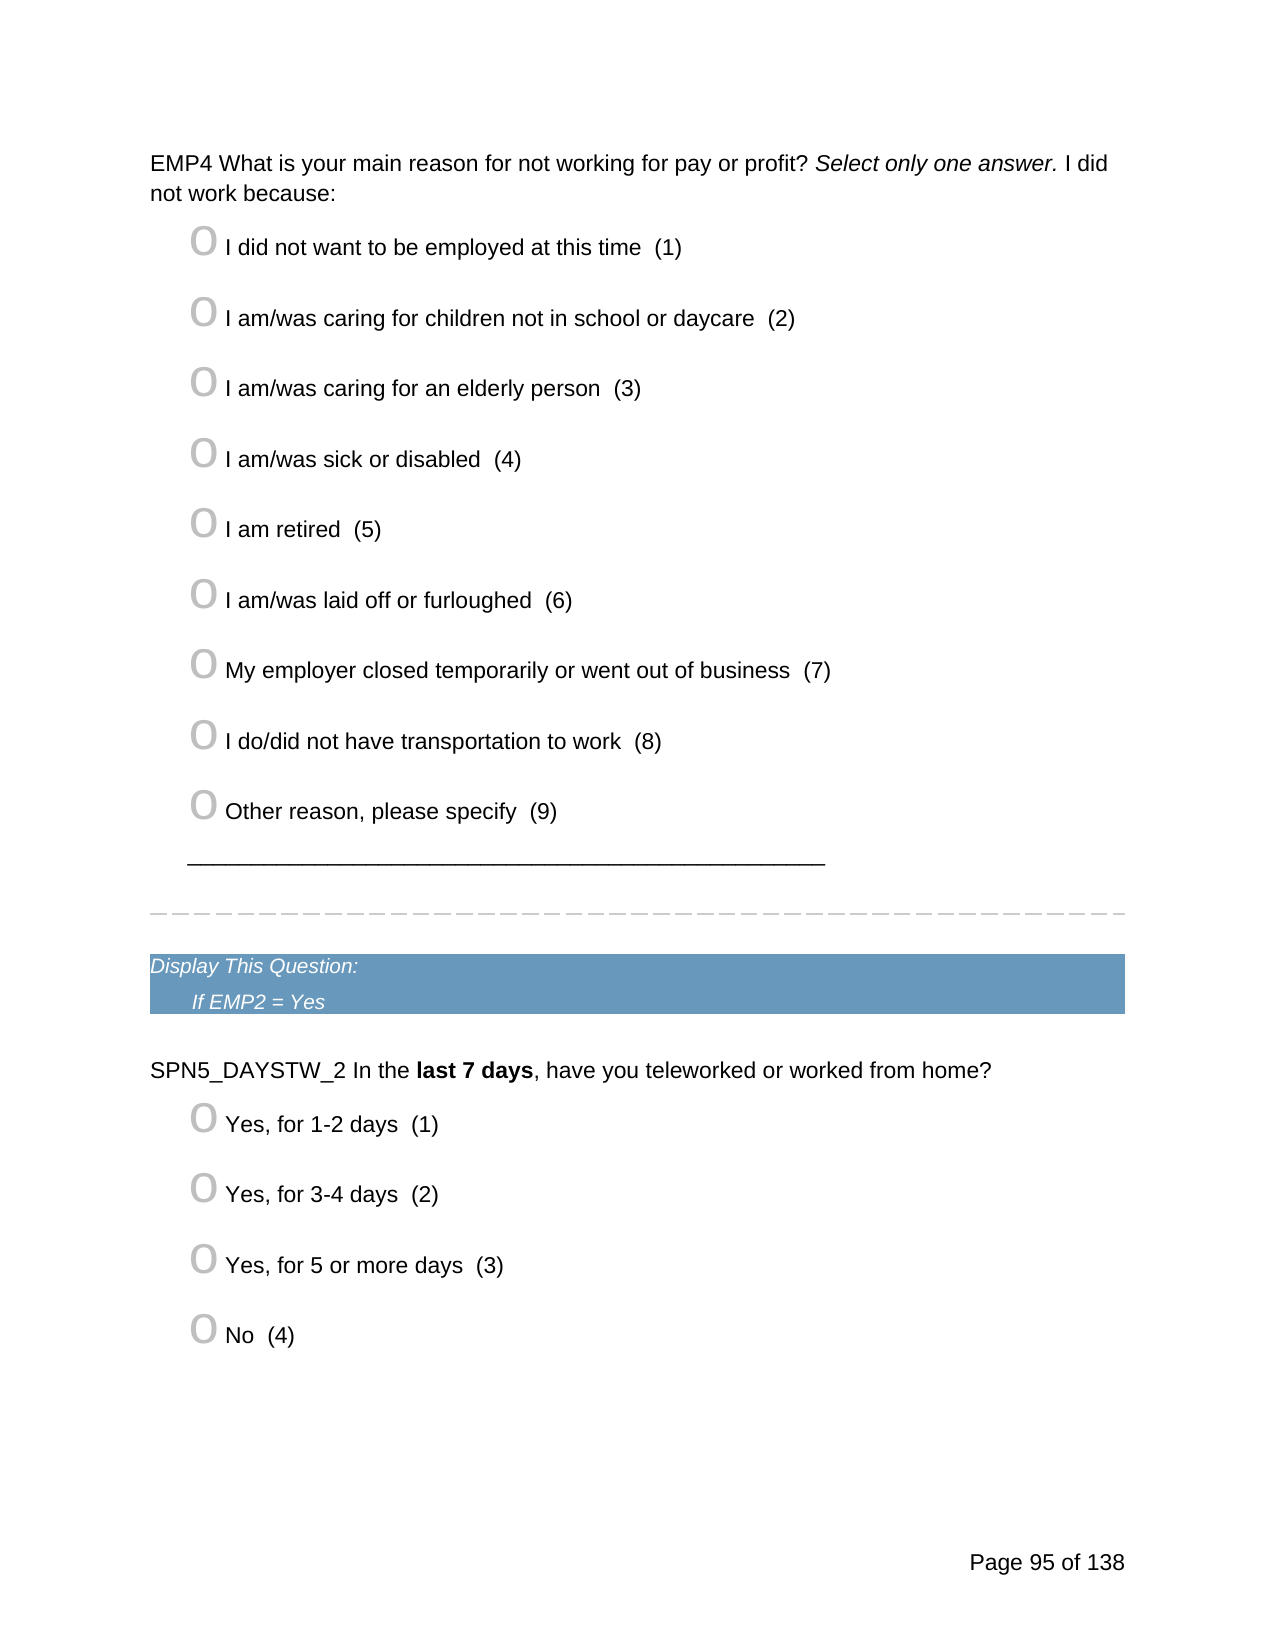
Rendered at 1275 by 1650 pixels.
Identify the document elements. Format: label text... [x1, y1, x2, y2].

list My employer closed temporarily or went out of business (7) [187, 633, 1125, 695]
list I am/was caring for an elderly person (3) [187, 351, 1125, 413]
text Display This Question: [150, 954, 1125, 978]
list No (4) [187, 1298, 1125, 1360]
list Yes, for 1-2 days (1) [187, 1087, 1125, 1148]
text If EMP2 = Yes [150, 990, 1125, 1014]
list I do/did not have transportation to work (8) [187, 704, 1125, 765]
list Yes, for 5 or more days (3) [187, 1228, 1125, 1289]
list I did not want to be employed at this time (1) [187, 210, 1125, 272]
list I am/was caring for children not in school or daycare (2) [187, 281, 1125, 342]
text EMP4 What is your main reason for not working for pay or profit? Select only one answer. I did not work because: [150, 150, 1125, 207]
list I am retired (5) [187, 492, 1125, 554]
list Yes, for 3-4 days (2) [187, 1157, 1125, 1219]
list I am/was sick or disabled (4) [187, 422, 1125, 483]
list Other reason, please specify (9) __________________________________________________ [187, 774, 1125, 866]
text SPN5_DAYSTW_2 In the last 7 days, have you teleworked or worked from home? [150, 1057, 1125, 1083]
list I am/was laid off or furloughed (6) [187, 563, 1125, 624]
